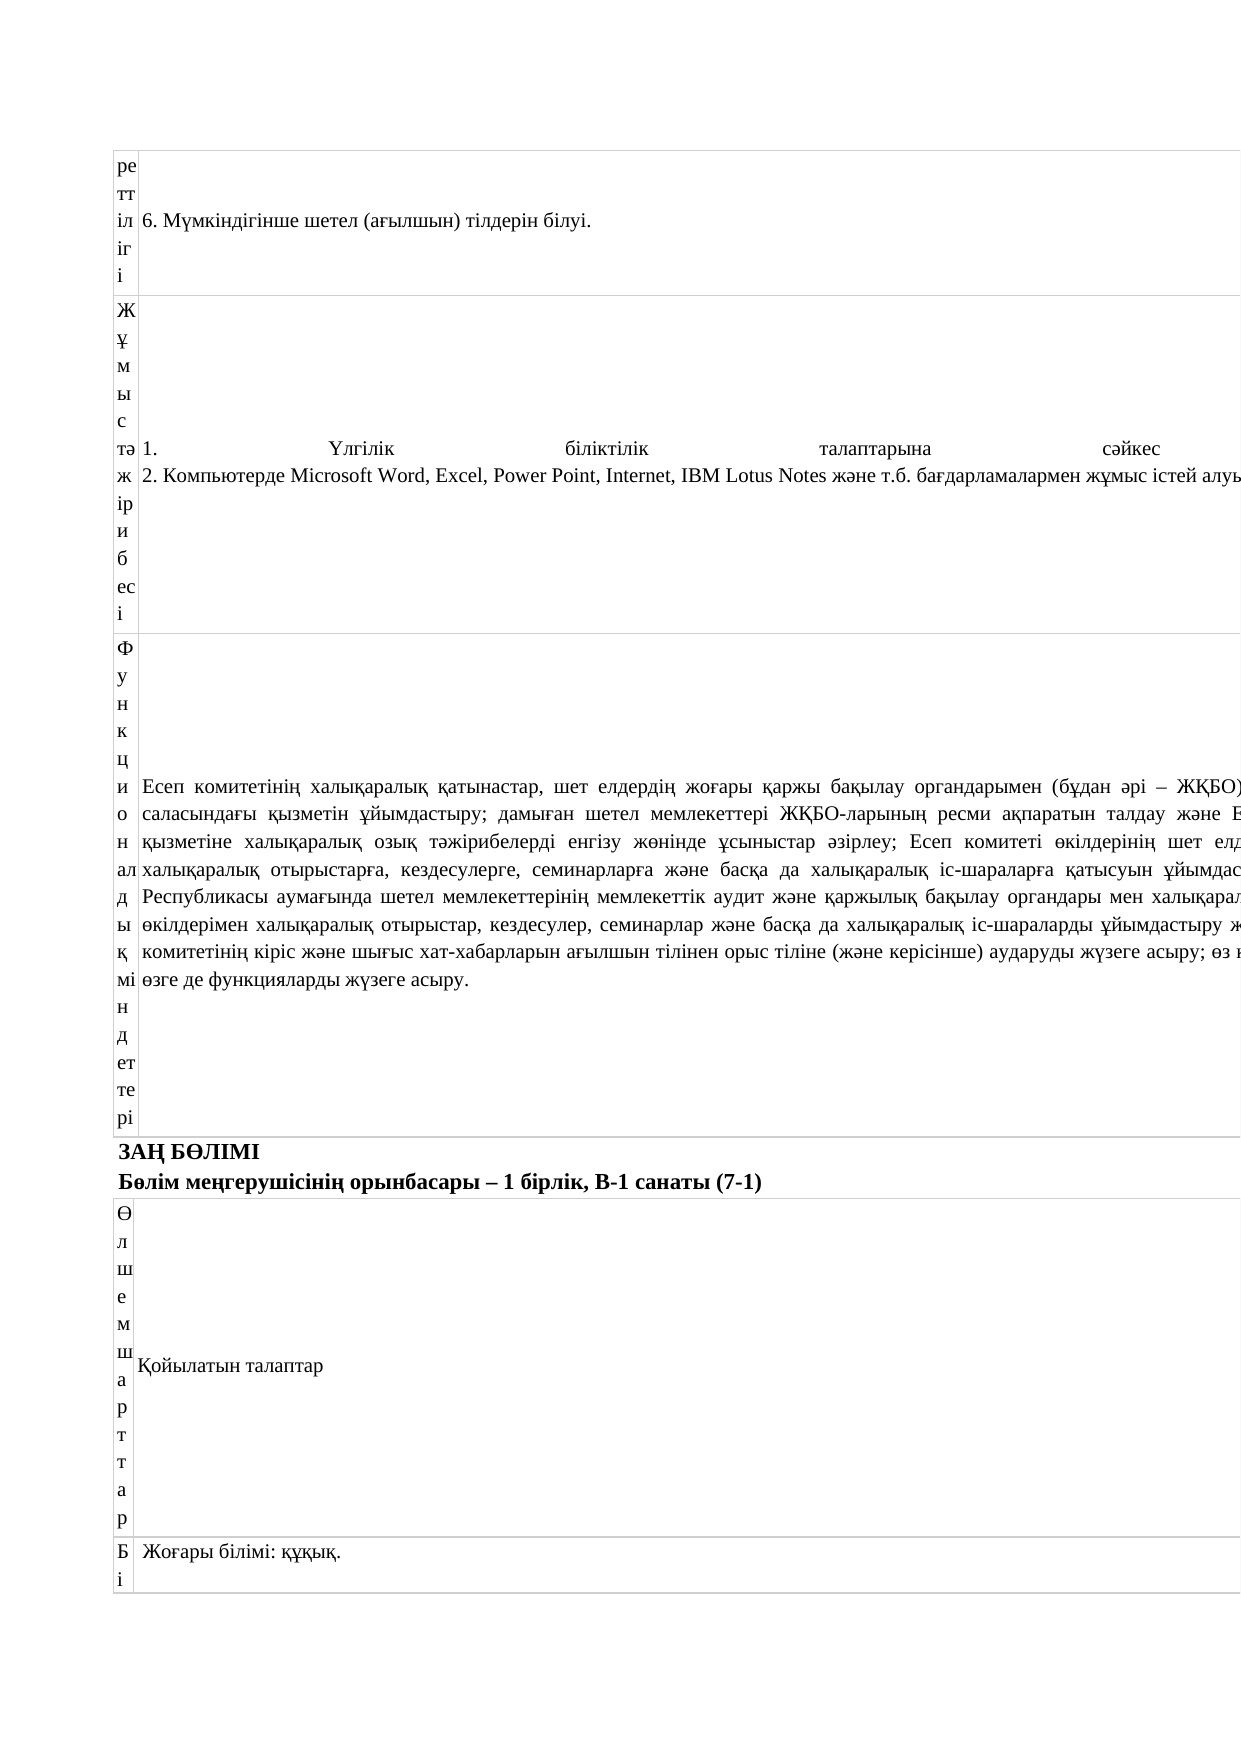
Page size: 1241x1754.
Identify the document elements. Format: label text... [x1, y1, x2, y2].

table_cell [114, 151, 138, 295]
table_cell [139, 151, 1240, 295]
table_cell Жұмыс тәжірибесі [114, 296, 138, 633]
table_cell 1. Үлгілік біліктілік талаптарына сәйкес болуы. 2. Компьютерде Microsoft Word, Excel, Power Point, Internet, IBM Lotus Notes және т.б. бағдарламалармен жұмыс істей алуы. [139, 296, 1240, 633]
text ЗАҢ БӨЛІМІ [112, 1138, 1128, 1164]
table_header Өлшемшарттар [114, 1199, 133, 1536]
text Бөлім меңгерушісінің орынбасары – 1 бірлік, В-1 санаты (7-1) [112, 1168, 1128, 1194]
table_cell Білімі [114, 1538, 133, 1592]
table_cell Есеп комитетінің халықаралық қатынастар, шет елдердің жоғары қаржы бақылау органдарымен (бұдан әрі – ЖҚБО) өзара іс-қимыл саласындағы қызметін ұйымдастыру; дамыған шетел мемлекеттері ЖҚБО-ларының ресми ақпаратын талдау және Есеп комитетінің қызметіне халықаралық озық тәжірибелерді енгізу жөнінде ұсыныстар әзірлеу; Есеп комитеті өкілдерінің шет елдерде өткізілетін халықаралық отырыстарға, кездесулерге, семинарларға және басқа да халықаралық іс-шараларға қатысуын ұйымдастыру; Қазақстан Республикасы аумағында шетел мемлекеттерінің мемлекеттік аудит және қаржылық бақылау органдары мен халықаралық ұйымдардың өкілдерімен халықаралық отырыстар, кездесулер, семинарлар және басқа да халықаралық іс-шараларды ұйымдастыру және өткізу; Есеп комитетінің кіріс және шығыс хат-хабарларын ағылшын тілінен орыс тіліне (және керісінше) аударуды жүзеге асыру; өз құзыреті шегінде өзге де функцияларды жүзеге асыру. [139, 634, 1240, 1136]
table_header Қойылатын талаптар [134, 1199, 1240, 1536]
table_cell Функционалдық міндеттері [114, 634, 138, 1136]
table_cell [134, 1538, 1240, 1592]
